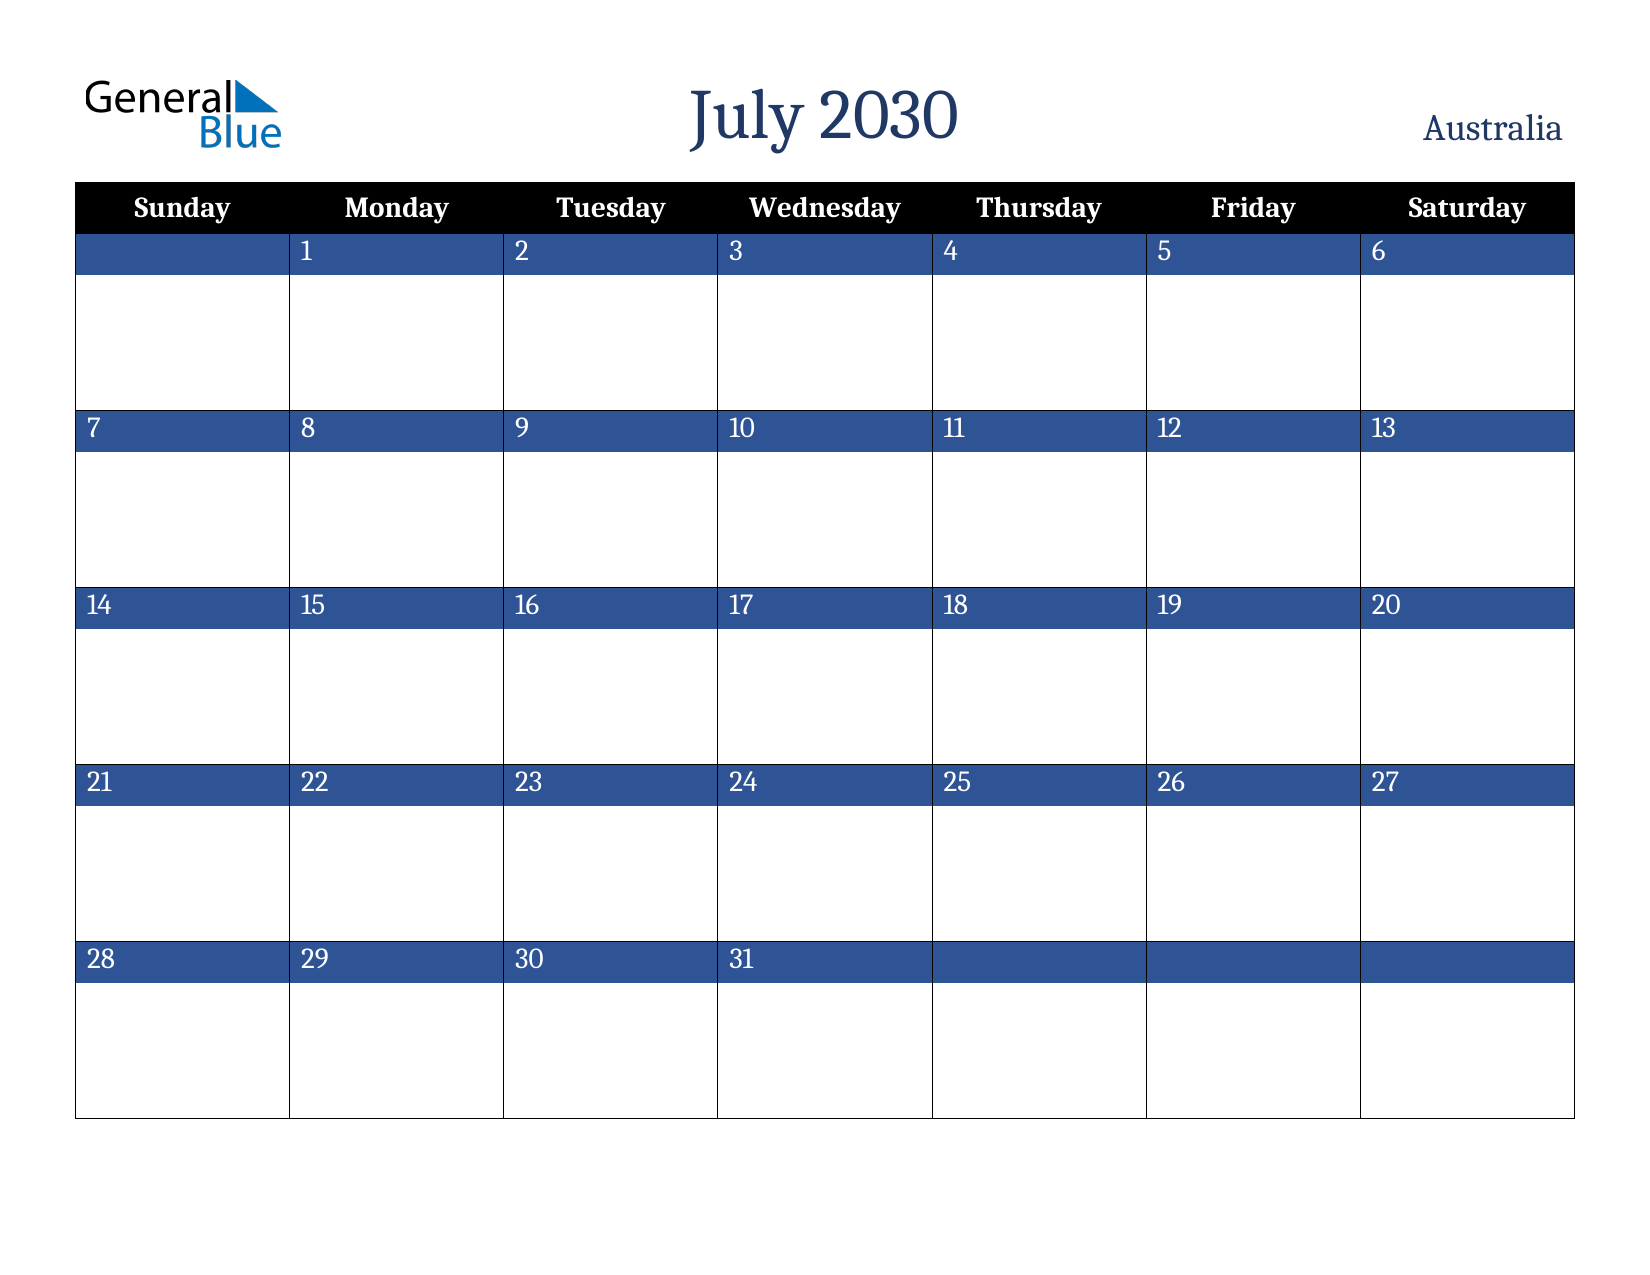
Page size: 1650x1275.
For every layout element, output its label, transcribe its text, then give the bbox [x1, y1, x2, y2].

table_cell 2 [504, 234, 717, 275]
table_cell 14 [76, 588, 289, 629]
table_cell 18 [933, 588, 1146, 629]
table_cell 6 [1361, 234, 1574, 275]
table_cell [76, 629, 289, 764]
table_cell 11 [933, 411, 1146, 452]
table_cell [718, 629, 932, 764]
table_cell [718, 452, 932, 587]
table_cell [504, 452, 717, 587]
table_cell 7 [76, 411, 289, 452]
table_cell 13 [1361, 411, 1574, 452]
table_cell 21 [76, 765, 289, 806]
table_cell [1147, 452, 1360, 587]
table_cell [933, 452, 1146, 587]
table_cell 31 [718, 942, 932, 983]
table_cell [290, 806, 503, 941]
table_cell Saturday [1361, 183, 1574, 233]
table_cell [504, 275, 717, 410]
table_cell [76, 234, 289, 275]
table_cell 26 [1147, 765, 1360, 806]
table_cell 3 [718, 234, 932, 275]
table_cell 15 [290, 588, 503, 629]
table_cell 30 [504, 942, 717, 983]
table_cell [290, 629, 503, 764]
table_cell 27 [1361, 765, 1574, 806]
table_cell [1147, 275, 1360, 410]
table_cell 25 [933, 765, 1146, 806]
table_cell 5 [1147, 234, 1360, 275]
table_cell [290, 983, 503, 1118]
table_cell 28 [76, 942, 289, 983]
table_header [76, 75, 503, 182]
table_cell [1361, 806, 1574, 941]
table_cell [504, 629, 717, 764]
table_cell [1147, 806, 1360, 941]
table_cell 17 [718, 588, 932, 629]
table_cell 22 [290, 765, 503, 806]
table_cell 12 [1147, 411, 1360, 452]
table_cell Sunday [76, 183, 289, 233]
table_cell [718, 275, 932, 410]
table_header July 2030 [504, 75, 1146, 182]
table_cell Monday [290, 183, 503, 233]
table_cell [76, 983, 289, 1118]
table_cell [290, 275, 503, 410]
table_cell [76, 452, 289, 587]
table_cell [76, 275, 289, 410]
table_cell 29 [290, 942, 503, 983]
table_cell [1361, 275, 1574, 410]
table_cell [76, 806, 289, 941]
table_cell [290, 452, 503, 587]
table_cell [1147, 983, 1360, 1118]
table_header Australia [1146, 75, 1574, 182]
table_cell [718, 806, 932, 941]
table_cell 8 [290, 411, 503, 452]
table_cell [1361, 942, 1574, 983]
table_cell [933, 942, 1146, 983]
table_cell [933, 629, 1146, 764]
table_cell [1361, 983, 1574, 1118]
table_cell [504, 806, 717, 941]
table_cell Thursday [933, 183, 1146, 233]
table_cell 10 [718, 411, 932, 452]
table_cell Wednesday [718, 183, 932, 233]
table_cell [1361, 452, 1574, 587]
table_cell [1147, 942, 1360, 983]
table_cell 4 [933, 234, 1146, 275]
table_cell [1147, 629, 1360, 764]
table_cell [504, 983, 717, 1118]
table_cell 20 [1361, 588, 1574, 629]
table_cell [933, 806, 1146, 941]
table_cell [1361, 629, 1574, 764]
table_cell [933, 983, 1146, 1118]
picture [86, 80, 281, 148]
table_cell 9 [504, 411, 717, 452]
table_cell [933, 275, 1146, 410]
table_cell Friday [1147, 183, 1360, 233]
table_cell 1 [290, 234, 503, 275]
table_cell 24 [718, 765, 932, 806]
table_cell 16 [504, 588, 717, 629]
table_cell 23 [504, 765, 717, 806]
table_cell [718, 983, 932, 1118]
table_cell 19 [1147, 588, 1360, 629]
table_cell Tuesday [504, 183, 717, 233]
